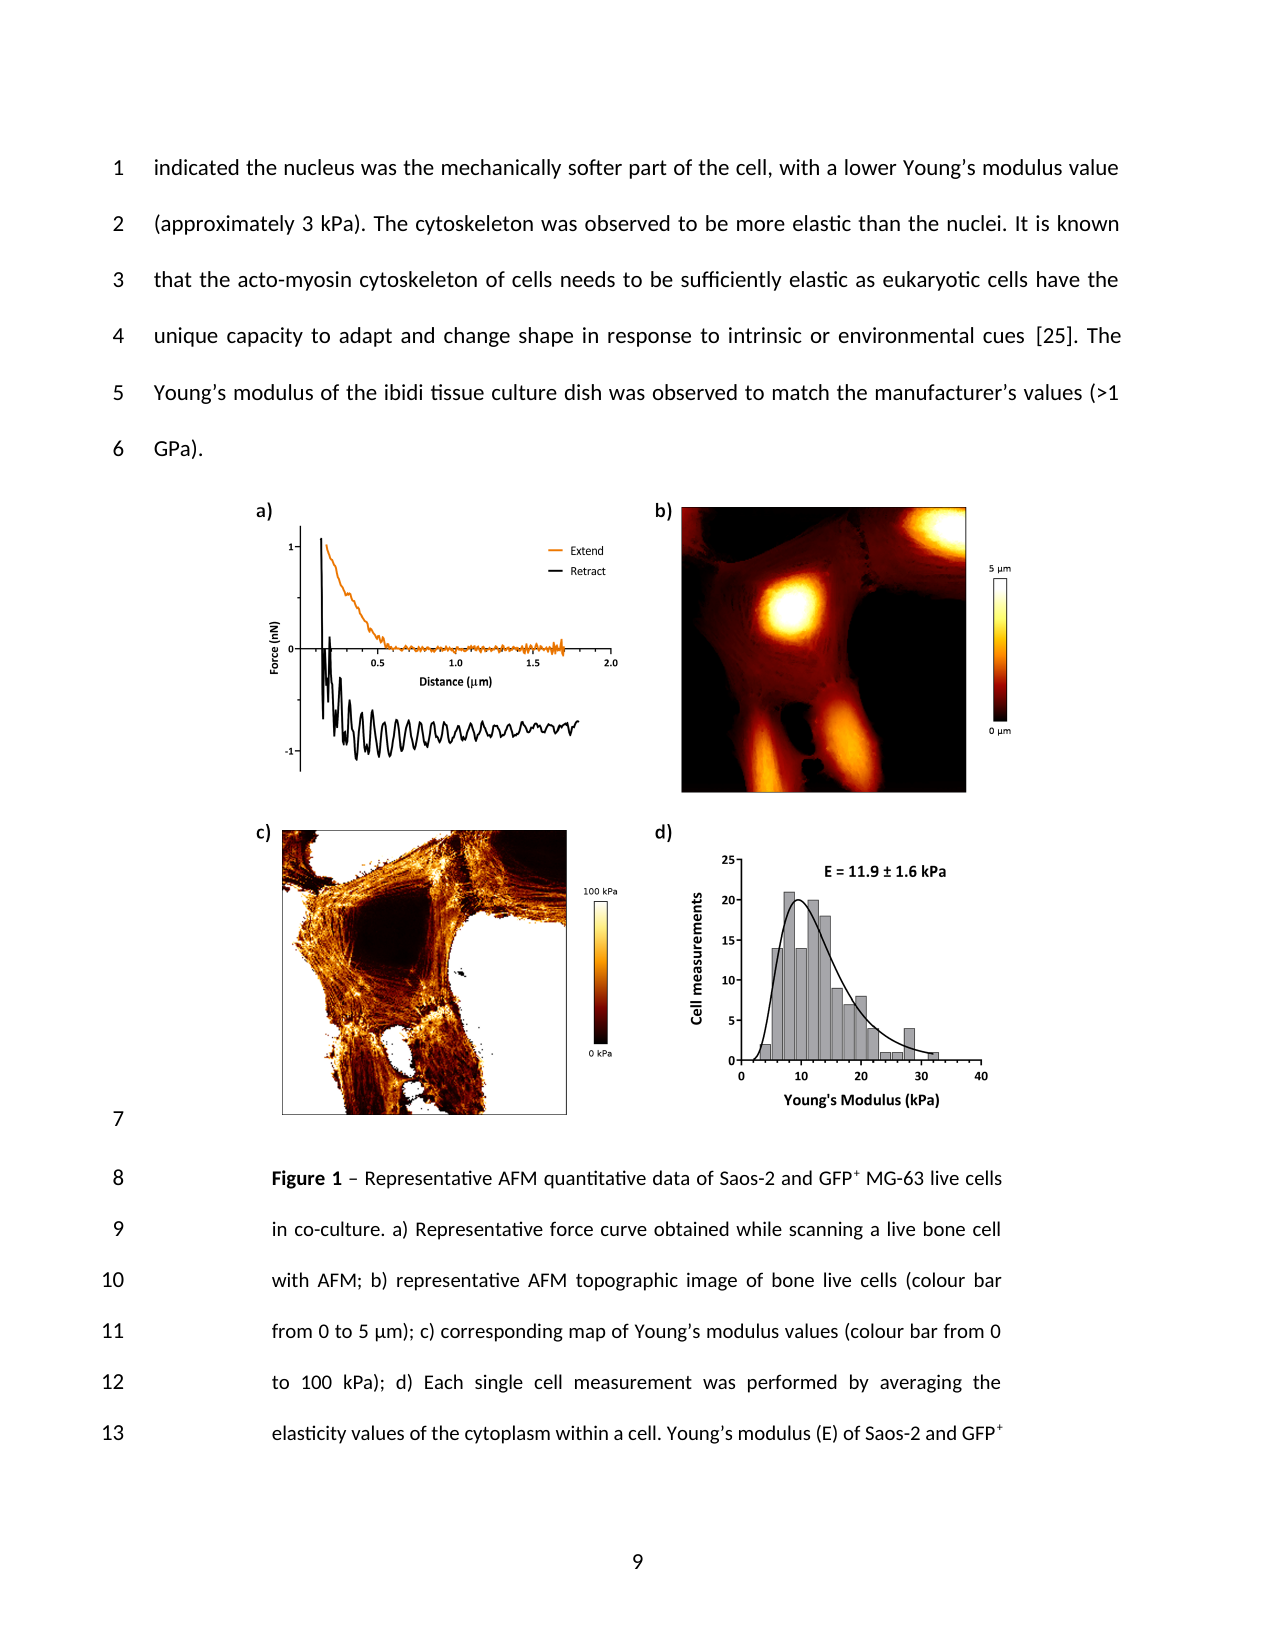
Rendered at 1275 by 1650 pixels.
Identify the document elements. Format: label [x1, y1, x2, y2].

text [153, 153, 1121, 462]
picture [244, 489, 1031, 1127]
text [272, 1166, 1003, 1445]
